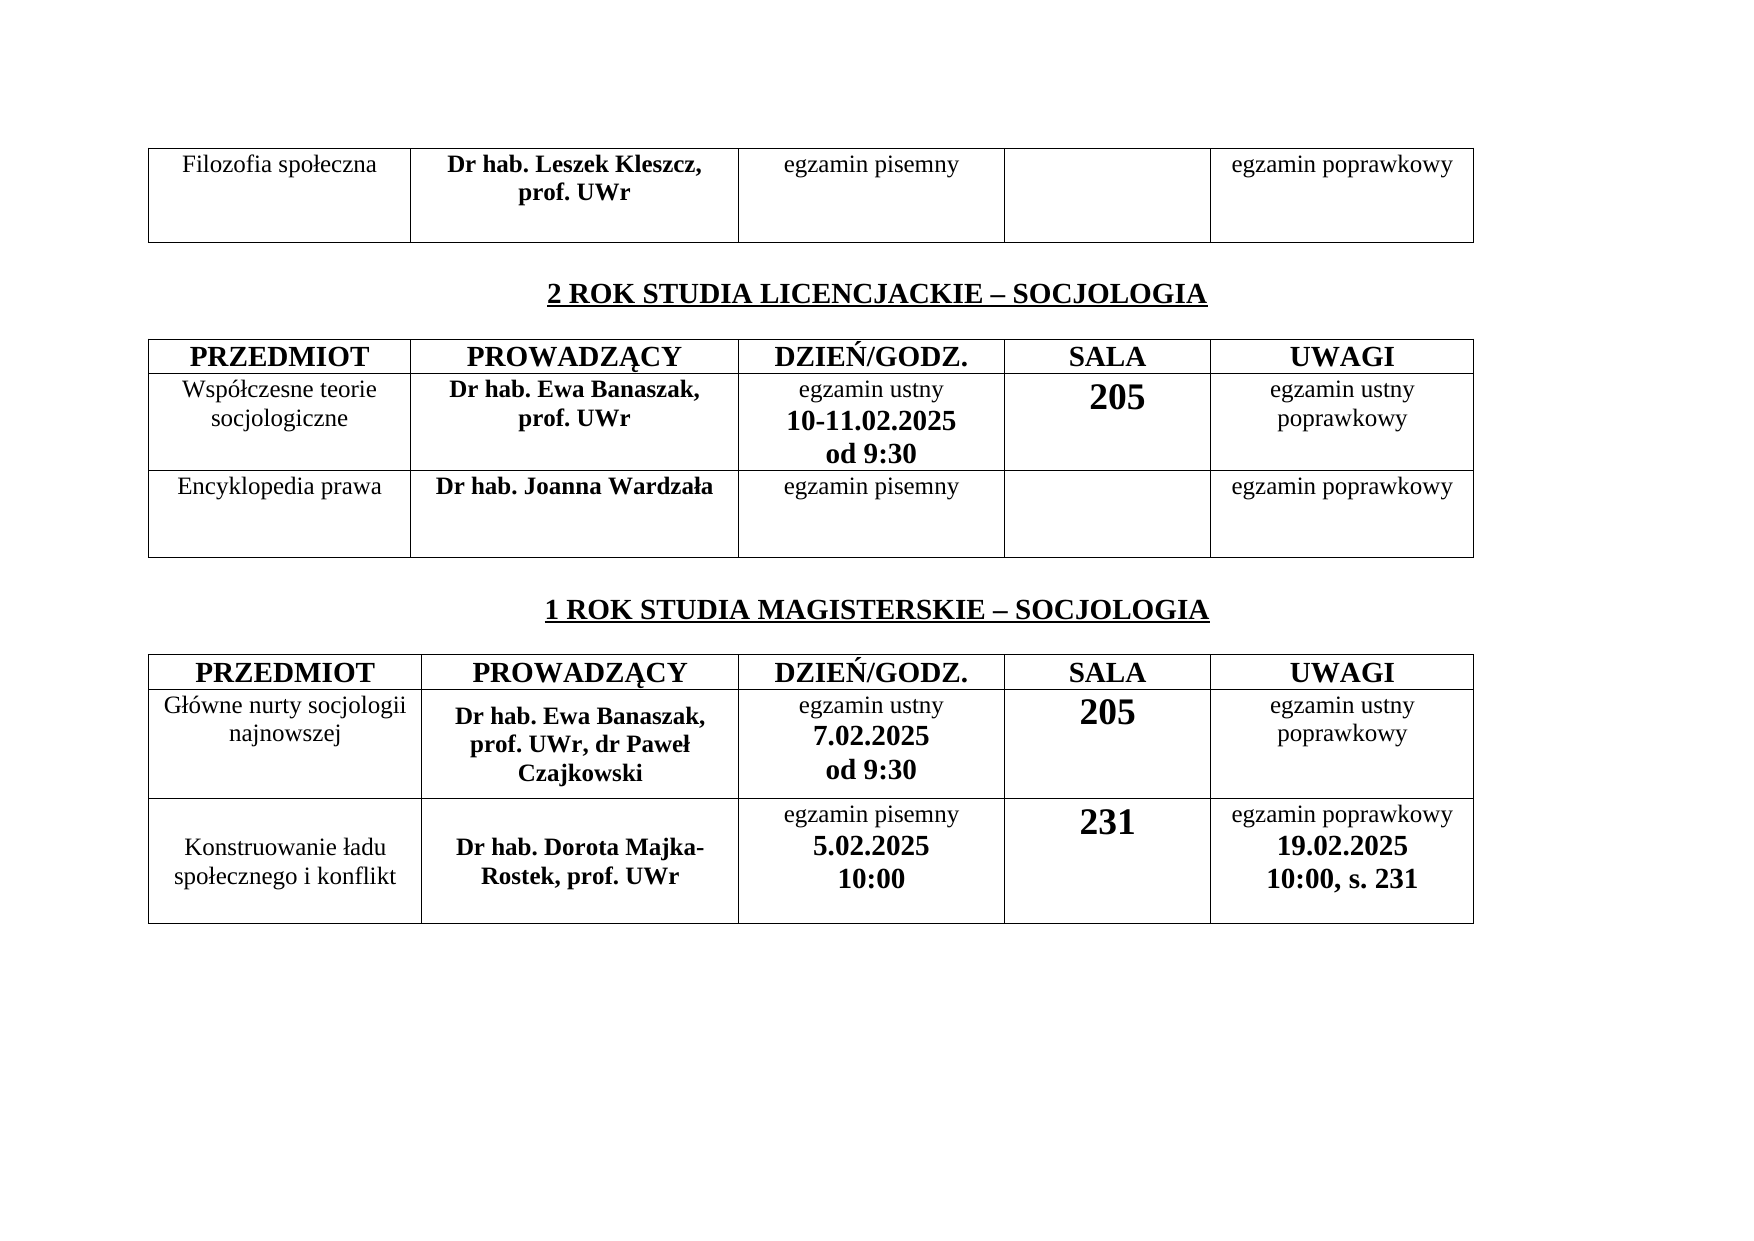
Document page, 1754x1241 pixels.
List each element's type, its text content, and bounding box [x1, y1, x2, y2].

table_header UWAGI [1211, 340, 1473, 373]
table_cell Współczesne teorie socjologiczne [149, 374, 410, 470]
table_cell Dr hab. Ewa Banaszak, prof. UWr [411, 374, 738, 470]
table_cell egzamin ustny poprawkowy [1211, 374, 1473, 470]
table_cell 205 [1005, 374, 1210, 470]
table_header PROWADZĄCY [422, 655, 738, 689]
table_cell egzamin pisemny [739, 471, 1004, 557]
table_header SALA [1005, 655, 1210, 689]
table_header UWAGI [1211, 655, 1473, 689]
table_header PRZEDMIOT [149, 655, 421, 689]
table_cell egzamin pisemny [739, 149, 1004, 242]
table_cell [1005, 149, 1210, 242]
table_cell egzamin pisemny 5.02.2025 10:00 [739, 799, 1004, 922]
table_cell Główne nurty socjologii najnowszej [149, 690, 421, 798]
table_header DZIEŃ/GODZ. [739, 655, 1004, 689]
text 1 ROK STUDIA MAGISTERSKIE – SOCJOLOGIA [148, 592, 1606, 625]
table_header DZIEŃ/GODZ. [739, 340, 1004, 373]
table_cell Dr hab. Dorota Majka-Rostek, prof. UWr [422, 799, 738, 922]
table_cell Filozofia społeczna [149, 149, 410, 242]
table_cell egzamin ustny 7.02.2025 od 9:30 [739, 690, 1004, 798]
table_cell egzamin ustny poprawkowy [1211, 690, 1473, 798]
table_cell Encyklopedia prawa [149, 471, 410, 557]
table_cell Konstruowanie ładu społecznego i konflikt [149, 799, 421, 922]
table_cell Dr hab. Leszek Kleszcz, prof. UWr [411, 149, 738, 242]
table_cell [1005, 471, 1210, 557]
table_cell egzamin poprawkowy [1211, 149, 1473, 242]
table_cell egzamin ustny 10-11.02.2025 od 9:30 [739, 374, 1004, 470]
table_cell Dr hab. Joanna Wardzała [411, 471, 738, 557]
text 2 ROK STUDIA LICENCJACKIE – SOCJOLOGIA [148, 276, 1606, 310]
table_header PRZEDMIOT [149, 340, 410, 373]
table_cell 205 [1005, 690, 1210, 798]
table_cell egzamin poprawkowy 19.02.2025 10:00, s. 231 [1211, 799, 1473, 922]
table_header PROWADZĄCY [411, 340, 738, 373]
table_cell Dr hab. Ewa Banaszak, prof. UWr, dr Paweł Czajkowski [422, 690, 738, 798]
table_cell 231 [1005, 799, 1210, 922]
table_header SALA [1005, 340, 1210, 373]
table_cell egzamin poprawkowy [1211, 471, 1473, 557]
